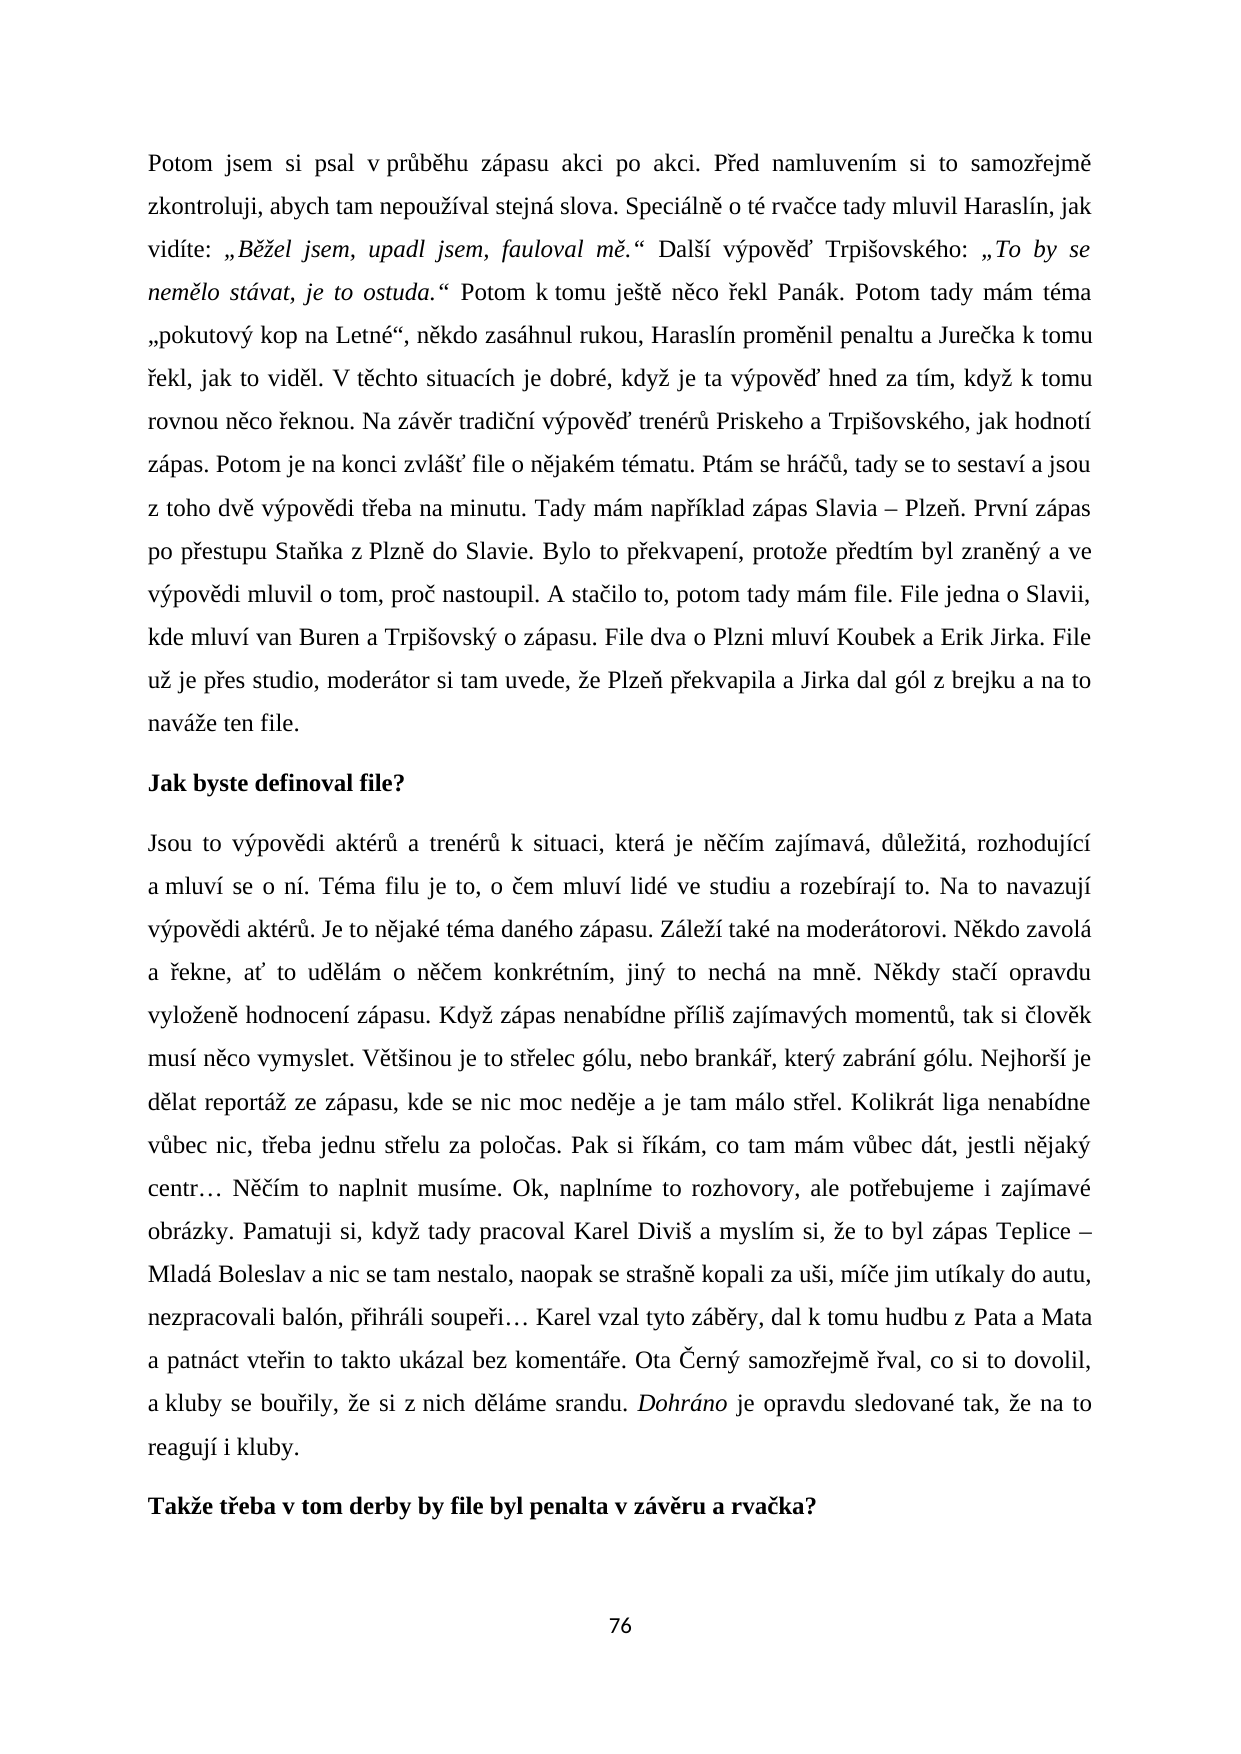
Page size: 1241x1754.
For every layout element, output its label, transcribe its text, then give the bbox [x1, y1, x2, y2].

text Jsou to výpovědi aktérů a trenérů k situaci, která je něčím zajímavá, důležitá, rozhodující a mluví se o ní. Téma filu je to, o čem mluví lidé ve studiu a rozebírají to. Na to navazují výpovědi aktérů. Je to nějaké téma daného zápasu. Záleží také na moderátorovi. Někdo zavolá a řekne, ať to udělám o něčem konkrétním, jiný to nechá na mně. Někdy stačí opravdu vyloženě hodnocení zápasu. Když zápas nenabídne příliš zajímavých momentů, tak si člověk musí něco vymyslet. Většinou je to střelec gólu, nebo brankář, který zabrání gólu. Nejhorší je dělat reportáž ze zápasu, kde se nic moc neděje a je tam málo střel. Kolikrát liga nenabídne vůbec nic, třeba jednu střelu za poločas. Pak si říkám, co tam mám vůbec dát, jestli nějaký centr… Něčím to naplnit musíme. Ok, naplníme to rozhovory, ale potřebujeme i zajímavé obrázky. Pamatuji si, když tady pracoval Karel Diviš a myslím si, že to byl zápas Teplice – Mladá Boleslav a nic se tam nestalo, naopak se strašně kopali za uši, míče jim utíkaly do autu, nezpracovali balón, přihráli soupeři… Karel vzal tyto záběry, dal k tomu hudbu z Pata a Mata a patnáct vteřin to takto ukázal bez komentáře. Ota Černý samozřejmě řval, co si to dovolil, a kluby se bouřily, že si z nich děláme srandu. Dohráno je opravdu sledované tak, že na to reagují i kluby. [148, 828, 1093, 1460]
text Jak byste definoval file? [148, 768, 1093, 797]
text Potom jsem si psal v průběhu zápasu akci po akci. Před namluvením si to samozřejmě zkontroluji, abych tam nepoužíval stejná slova. Speciálně o té rvačce tady mluvil Haraslín, jak vidíte: „Běžel jsem, upadl jsem, fauloval mě.“ Další výpověď Trpišovského: „To by se nemělo stávat, je to ostuda.“ Potom k tomu ještě něco řekl Panák. Potom tady mám téma „pokutový kop na Letné“, někdo zasáhnul rukou, Haraslín proměnil penaltu a Jurečka k tomu řekl, jak to viděl. V těchto situacích je dobré, když je ta výpověď hned za tím, když k tomu rovnou něco řeknou. Na závěr tradiční výpověď trenérů Priskeho a Trpišovského, jak hodnotí zápas. Potom je na konci zvlášť file o nějakém tématu. Ptám se hráčů, tady se to sestaví a jsou z toho dvě výpovědi třeba na minutu. Tady mám například zápas Slavia – Plzeň. První zápas po přestupu Staňka z Plzně do Slavie. Bylo to překvapení, protože předtím byl zraněný a ve výpovědi mluvil o tom, proč nastoupil. A stačilo to, potom tady mám file. File jedna o Slavii, kde mluví van Buren a Trpišovský o zápasu. File dva o Plzni mluví Koubek a Erik Jirka. File už je přes studio, moderátor si tam uvede, že Plzeň překvapila a Jirka dal gól z brejku a na to naváže ten file. [148, 148, 1093, 737]
text Takže třeba v tom derby by file byl penalta v závěru a rvačka? [148, 1491, 1093, 1520]
